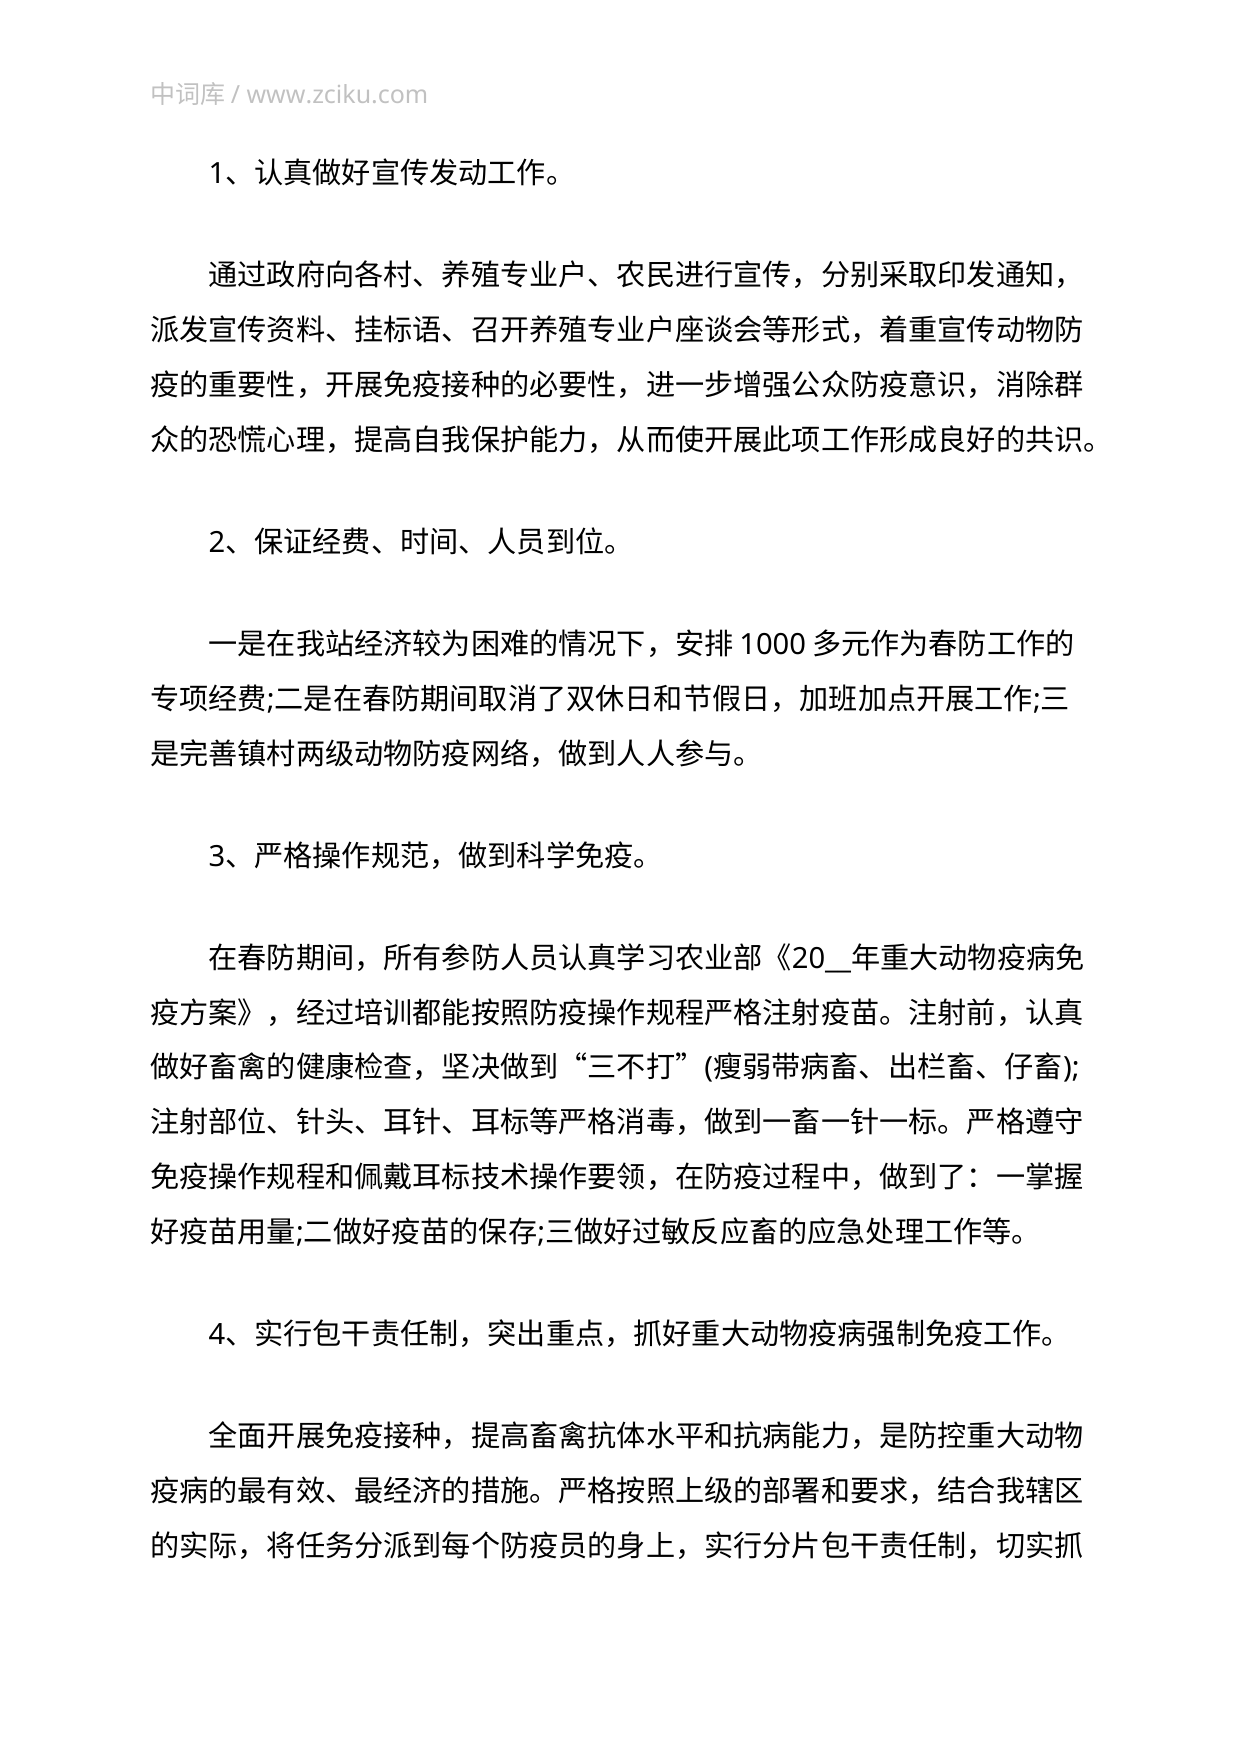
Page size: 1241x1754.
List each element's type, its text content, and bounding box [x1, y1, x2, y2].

text 3、严格操作规范，做到科学免疫。 [150, 832, 1090, 874]
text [150, 1413, 1090, 1565]
text 一是在我站经济较为困难的情况下，安排1000多元作为春防工作的专项经费;二是在春防期间取消了双休日和节假日，加班加点开展工作;三是完善镇村两级动物防疫网络，做到人人参与。 [150, 620, 1090, 773]
text 在春防期间，所有参防人员认真学习农业部《20__年重大动物疫病免疫方案》，经过培训都能按照防疫操作规程严格注射疫苗。注射前，认真做好畜禽的健康检查，坚决做到“三不打”(瘦弱带病畜、出栏畜、仔畜);注射部位、针头、耳针、耳标等严格消毒，做到一畜一针一标。严格遵守免疫操作规程和佩戴耳标技术操作要领，在防疫过程中，做到了：一掌握好疫苗用量;二做好疫苗的保存;三做好过敏反应畜的应急处理工作等。 [150, 934, 1090, 1251]
text 4、实行包干责任制，突出重点，抓好重大动物疫病强制免疫工作。 [150, 1311, 1090, 1353]
text 通过政府向各村、养殖专业户、农民进行宣传，分别采取印发通知，派发宣传资料、挂标语、召开养殖专业户座谈会等形式，着重宣传动物防疫的重要性，开展免疫接种的必要性，进一步增强公众防疫意识，消除群众的恐慌心理，提高自我保护能力，从而使开展此项工作形成良好的共识。 [150, 252, 1090, 459]
text 2、保证经费、时间、人员到位。 [150, 518, 1090, 561]
text 1、认真做好宣传发动工作。 [150, 150, 1090, 192]
